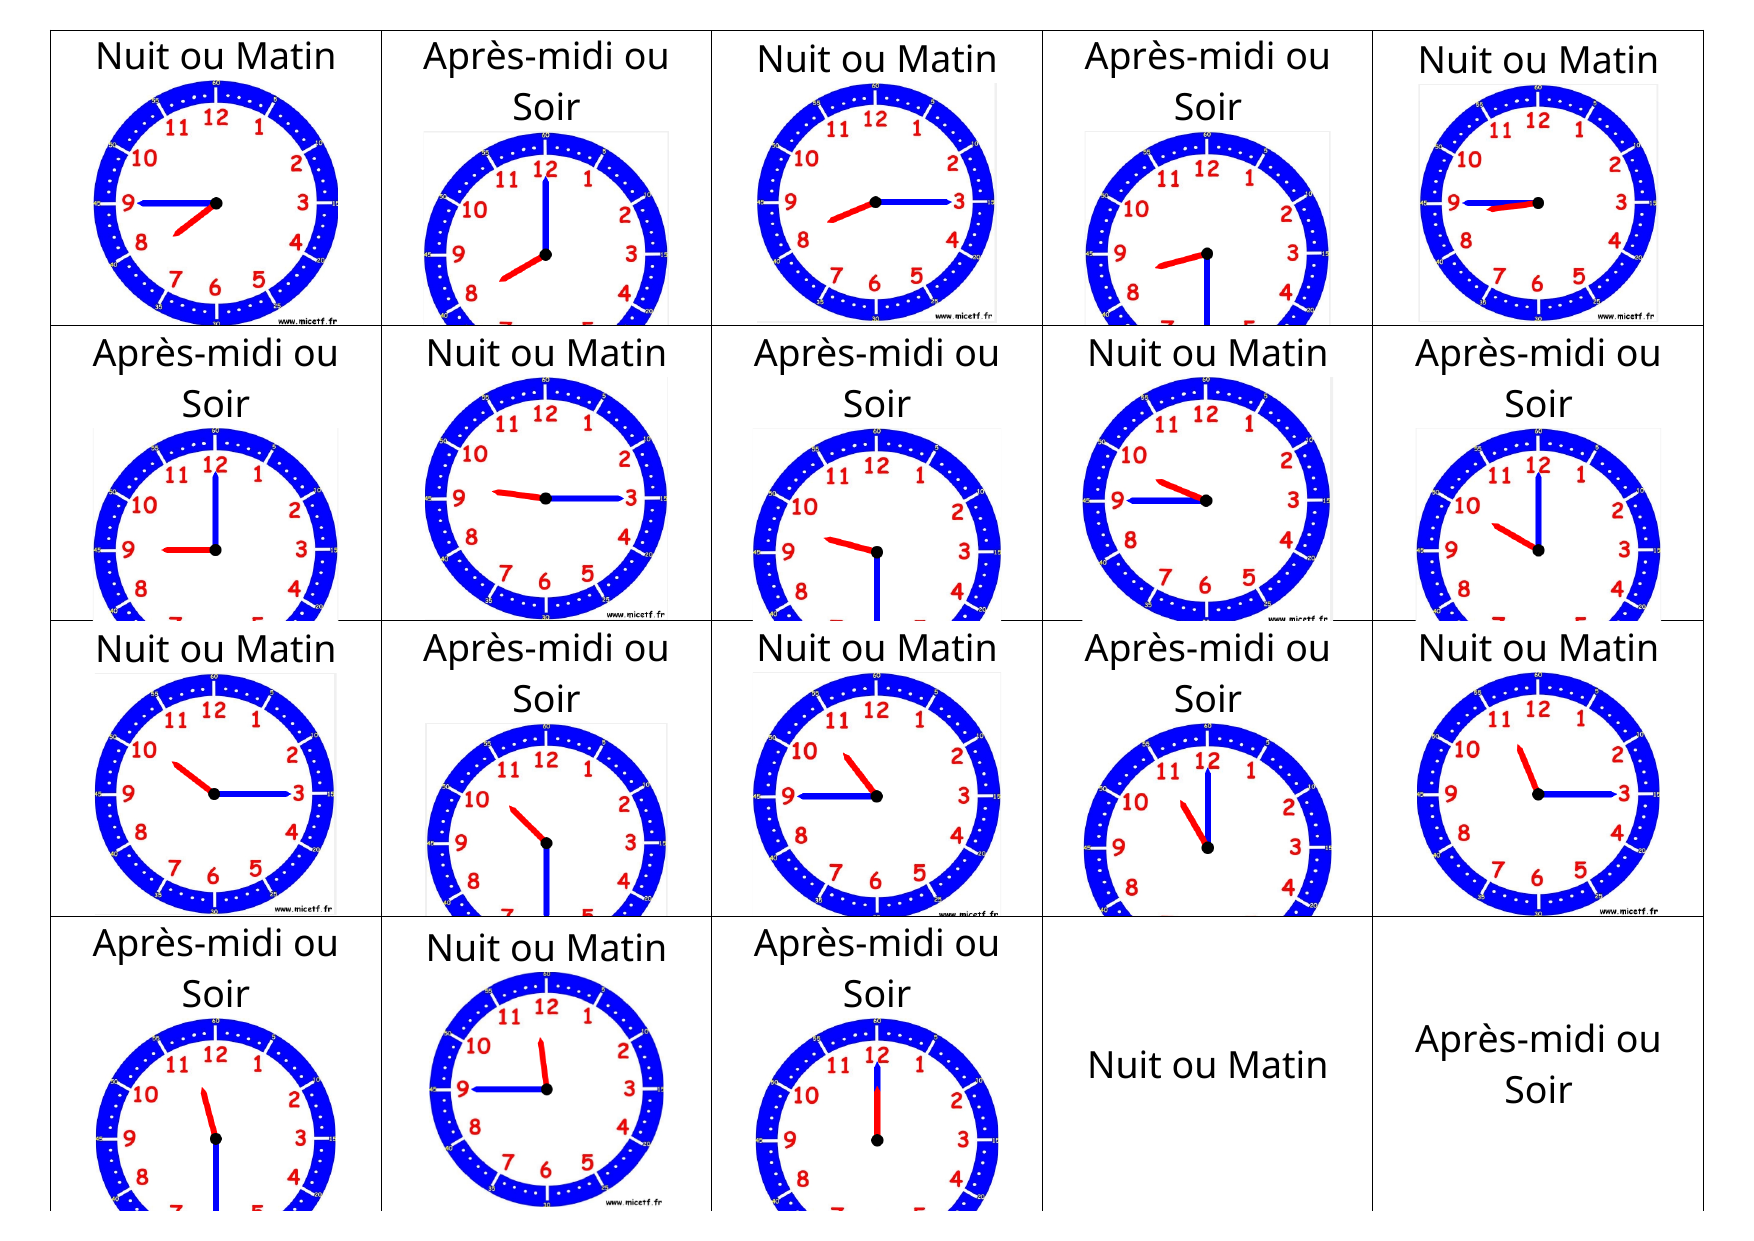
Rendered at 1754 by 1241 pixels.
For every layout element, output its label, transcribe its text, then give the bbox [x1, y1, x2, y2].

picture [425, 377, 668, 620]
table_cell Nuit ou Matin [712, 31, 1042, 325]
picture [1415, 428, 1662, 621]
picture [95, 1018, 336, 1211]
picture [755, 1018, 999, 1211]
picture [94, 673, 337, 915]
table_cell Nuit ou Matin [51, 621, 381, 916]
picture [1084, 131, 1331, 325]
picture [1417, 672, 1660, 916]
picture [425, 723, 668, 916]
table_cell Après-midi ou Soir [382, 621, 711, 916]
table_cell Nuit ou Matin [712, 621, 1042, 916]
picture [752, 428, 1002, 621]
table_cell Nuit ou Matin [1043, 326, 1372, 620]
picture [92, 428, 339, 621]
table_cell Nuit ou Matin [382, 917, 711, 1211]
picture [752, 672, 1002, 916]
table_cell Après-midi ou Soir [382, 31, 711, 325]
picture [1418, 84, 1659, 322]
picture [93, 80, 338, 325]
table_cell Nuit ou Matin [1043, 917, 1372, 1211]
table_cell Après-midi ou Soir [712, 917, 1042, 1211]
table_cell Nuit ou Matin [382, 326, 711, 620]
table_cell Après-midi ou Soir [1043, 621, 1372, 916]
table_cell Après-midi ou Soir [1043, 31, 1372, 325]
picture [429, 972, 664, 1207]
table_cell Après-midi ou Soir [1373, 326, 1703, 620]
picture [1083, 723, 1332, 916]
table_cell Après-midi ou Soir [51, 326, 381, 620]
picture [423, 131, 669, 325]
picture [757, 83, 997, 323]
table_cell Après-midi ou Soir [712, 326, 1042, 620]
table_cell Nuit ou Matin [1373, 31, 1703, 325]
table_cell Nuit ou Matin [1373, 621, 1703, 916]
table_cell Après-midi ou Soir [1373, 917, 1703, 1211]
picture [1082, 377, 1334, 621]
table_cell Après-midi ou Soir [51, 917, 381, 1211]
table_cell Nuit ou Matin [51, 31, 381, 325]
